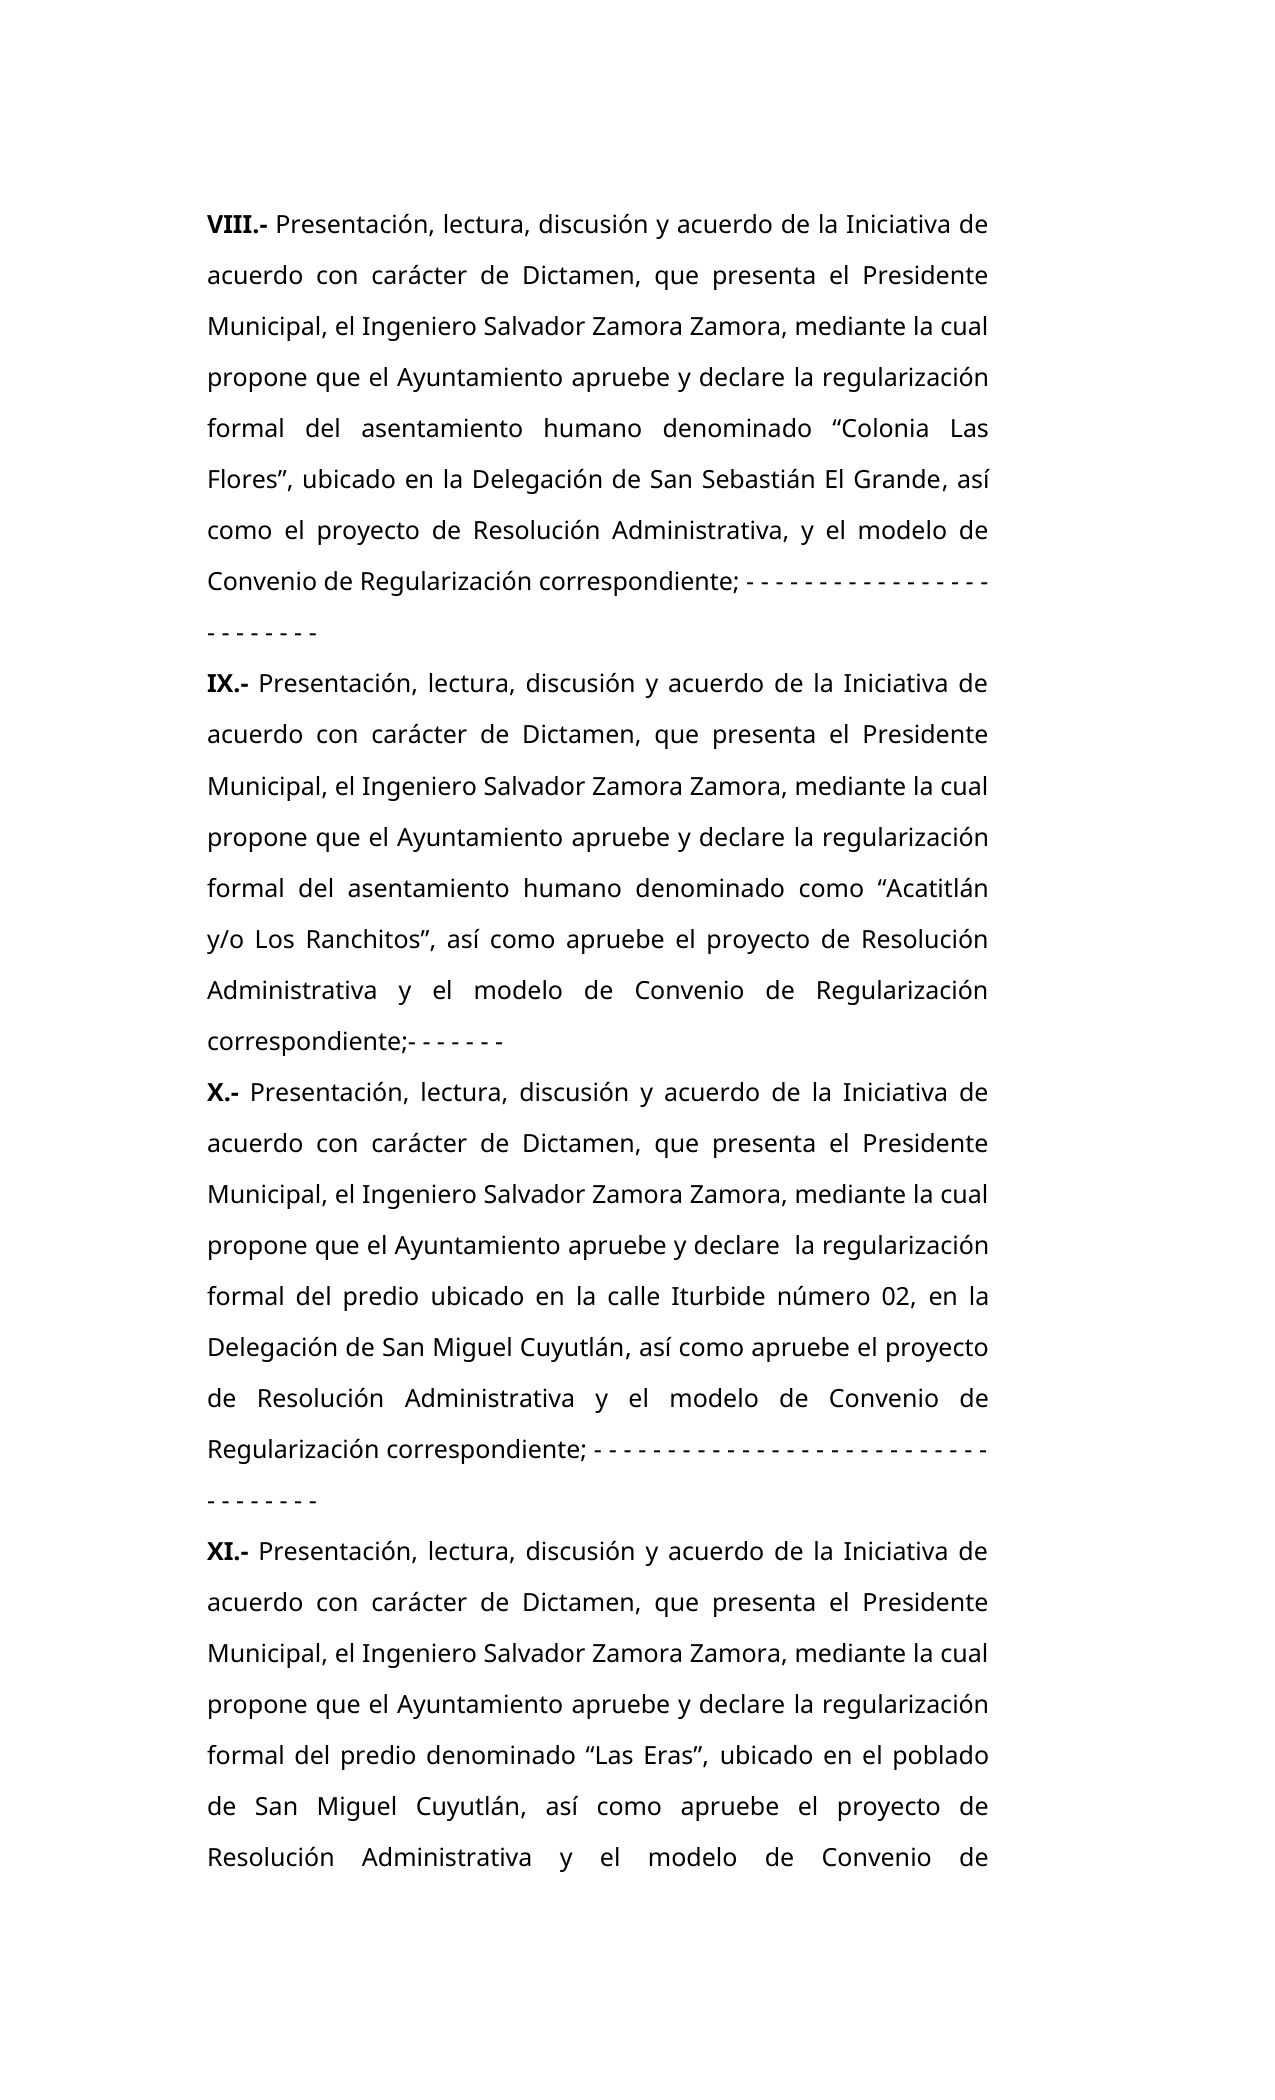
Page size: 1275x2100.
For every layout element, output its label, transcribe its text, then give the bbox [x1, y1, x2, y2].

text X.- Presentación, lectura, discusión y acuerdo de la Iniciativa de acuerdo con carácter de Dictamen, que presenta el Presidente Municipal, el Ingeniero Salvador Zamora Zamora, mediante la cual propone que el Ayuntamiento apruebe y declare la regularización formal del predio ubicado en la calle Iturbide número 02, en la Delegación de San Miguel Cuyutlán, así como apruebe el proyecto de Resolución Administrativa y el modelo de Convenio de Regularización correspondiente; - - - - - - - - - - - - - - - - - - - - - - - - - - - - - - - - - - - [207, 1074, 989, 1517]
text IX.- Presentación, lectura, discusión y acuerdo de la Iniciativa de acuerdo con carácter de Dictamen, que presenta el Presidente Municipal, el Ingeniero Salvador Zamora Zamora, mediante la cual propone que el Ayuntamiento apruebe y declare la regularización formal del asentamiento humano denominado como “Acatitlán y/o Los Ranchitos”, así como apruebe el proyecto de Resolución Administrativa y el modelo de Convenio de Regularización correspondiente;- - - - - - - [207, 666, 989, 1057]
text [207, 1534, 989, 1874]
text VIII.- Presentación, lectura, discusión y acuerdo de la Iniciativa de acuerdo con carácter de Dictamen, que presenta el Presidente Municipal, el Ingeniero Salvador Zamora Zamora, mediante la cual propone que el Ayuntamiento apruebe y declare la regularización formal del asentamiento humano denominado “Colonia Las Flores”, ubicado en la Delegación de San Sebastián El Grande, así como el proyecto de Resolución Administrativa, y el modelo de Convenio de Regularización correspondiente; - - - - - - - - - - - - - - - - - - - - - - - - - [207, 207, 989, 649]
